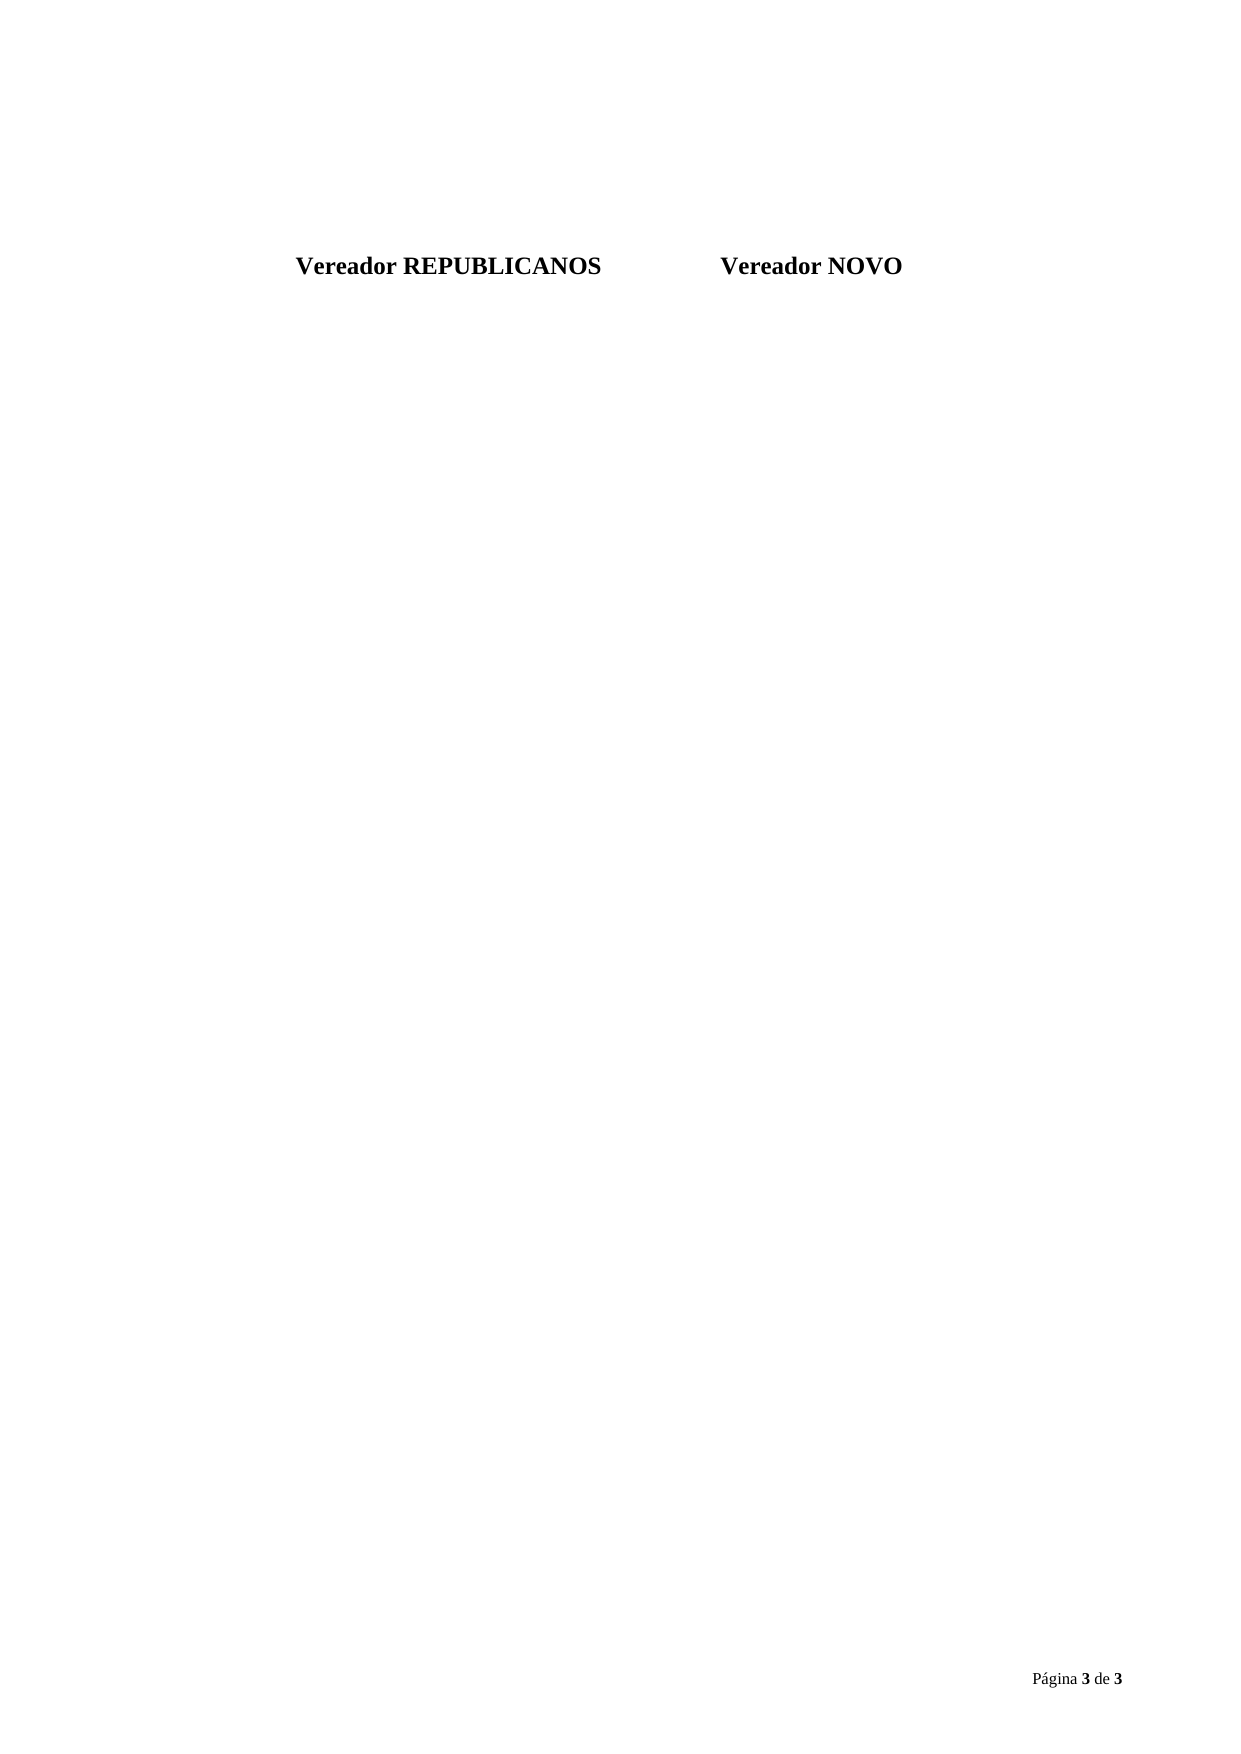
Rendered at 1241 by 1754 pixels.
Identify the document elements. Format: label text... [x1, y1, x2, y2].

text Vereador REPUBLICANOS Vereador NOVO [148, 251, 1122, 280]
